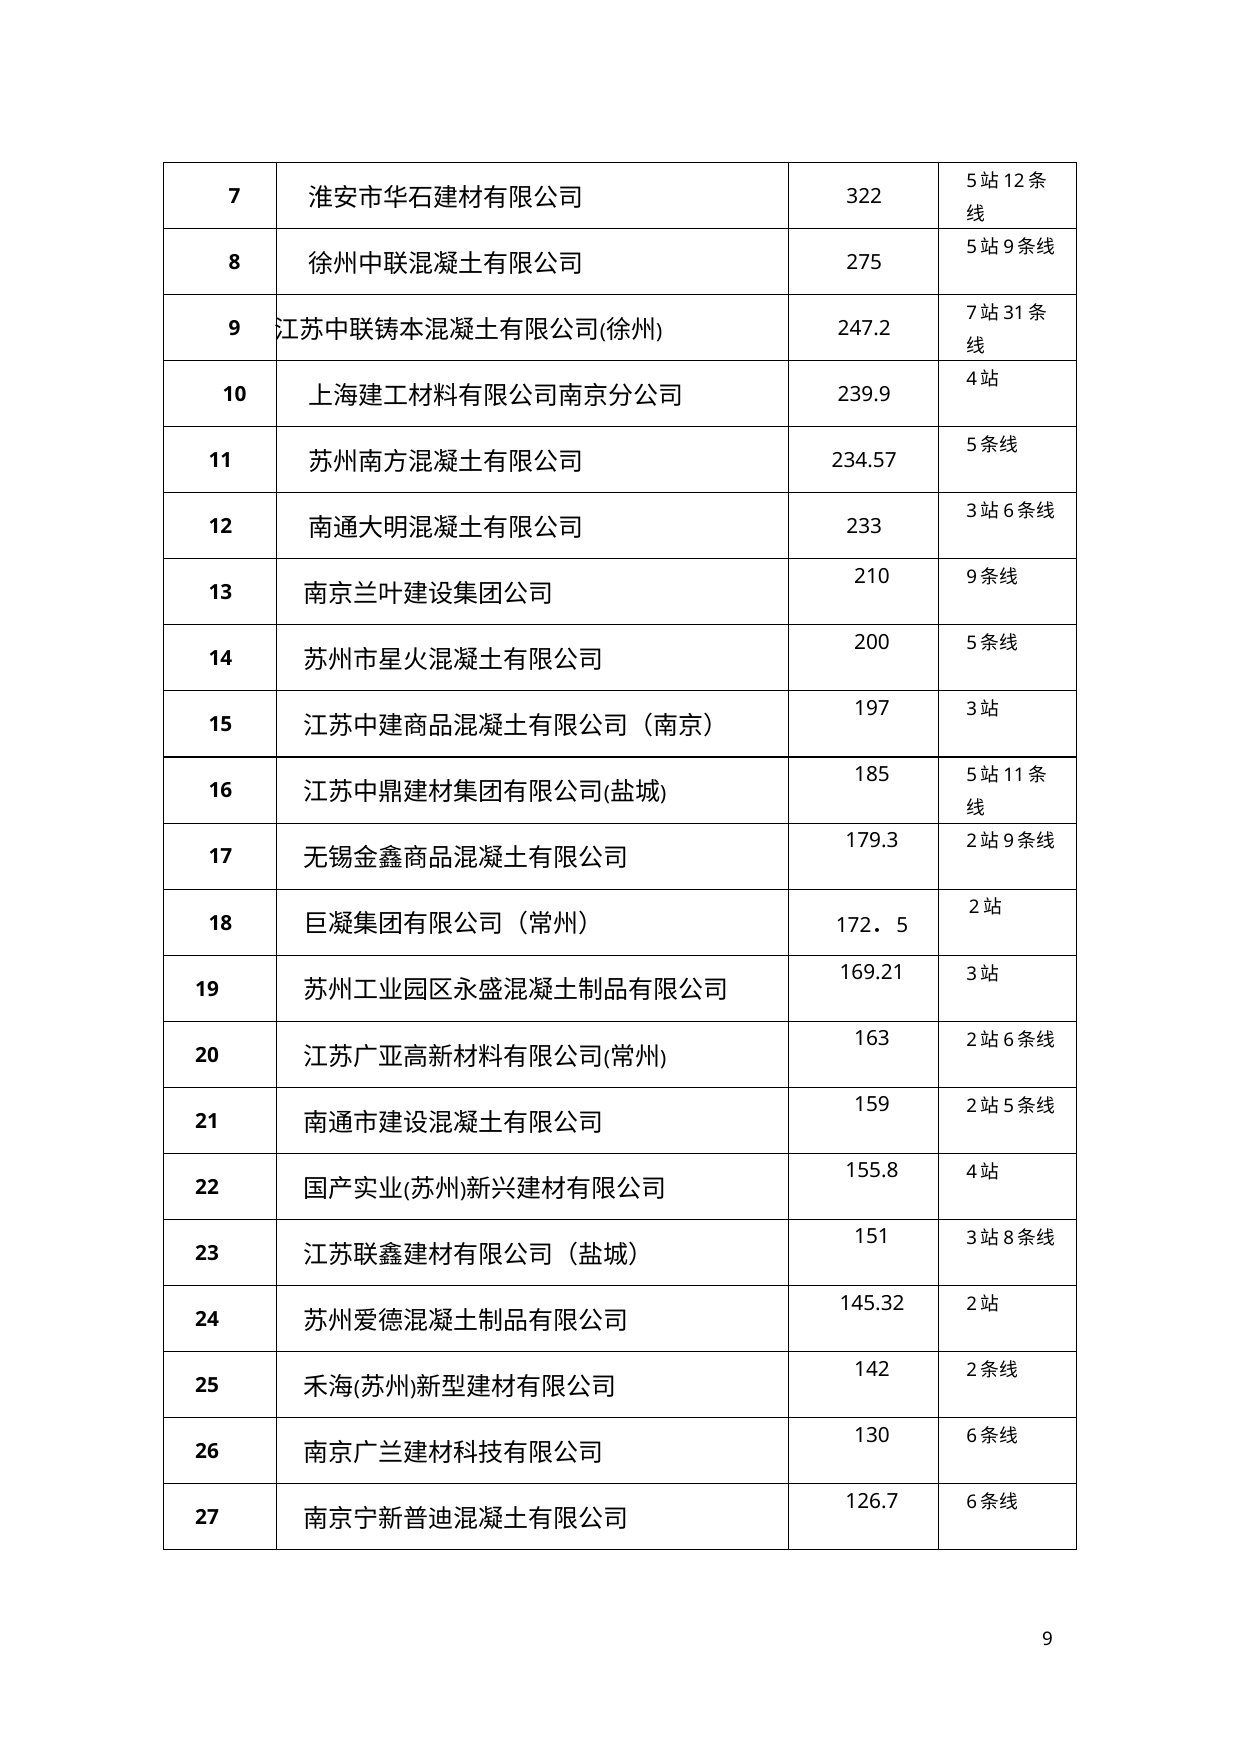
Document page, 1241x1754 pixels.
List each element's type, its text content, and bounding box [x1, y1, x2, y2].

table_cell 21 [164, 1088, 276, 1153]
table_cell 2条线 [939, 1352, 1076, 1417]
table_cell 淮安市华石建材有限公司 [277, 163, 788, 228]
table_cell 130 [789, 1418, 938, 1483]
table_cell 江苏中鼎建材集团有限公司(盐城) [277, 758, 788, 822]
table_cell 22 [164, 1154, 276, 1219]
table_cell 24 [164, 1286, 276, 1351]
table_cell 275 [789, 229, 938, 294]
table_cell 179.3 [789, 824, 938, 888]
table_cell 25 [164, 1352, 276, 1417]
table_cell 7站31条线 [939, 295, 1076, 360]
table_cell 江苏中联铸本混凝土有限公司(徐州) [277, 295, 788, 360]
table_cell 155.8 [789, 1154, 938, 1219]
table_cell 163 [789, 1022, 938, 1087]
table_cell 5站9条线 [939, 229, 1076, 294]
table_cell 2站 [939, 890, 1076, 954]
table_cell 145.32 [789, 1286, 938, 1351]
table_cell 6条线 [939, 1484, 1076, 1549]
table_cell 南通市建设混凝土有限公司 [277, 1088, 788, 1153]
table_cell 5条线 [939, 625, 1076, 690]
table_cell 15 [164, 691, 276, 756]
table_cell 5条线 [939, 427, 1076, 492]
table_cell 200 [789, 625, 938, 690]
table_cell 2站9条线 [939, 824, 1076, 888]
table_cell 南京兰叶建设集团公司 [277, 559, 788, 624]
table_cell 126.7 [789, 1484, 938, 1549]
table_cell 4站 [939, 1154, 1076, 1219]
table_cell 2站5条线 [939, 1088, 1076, 1153]
table_cell 247.2 [789, 295, 938, 360]
table_cell 10 [164, 361, 276, 426]
table_cell 3站 [939, 956, 1076, 1021]
table_cell 151 [789, 1220, 938, 1285]
table_cell 2站 [939, 1286, 1076, 1351]
table_cell 239.9 [789, 361, 938, 426]
table_cell 江苏中建商品混凝土有限公司（南京） [277, 691, 788, 756]
table_cell 20 [164, 1022, 276, 1087]
table_cell 南通大明混凝土有限公司 [277, 493, 788, 558]
table_cell 巨凝集团有限公司（常州） [277, 890, 788, 954]
table_cell 159 [789, 1088, 938, 1153]
table_cell 4站 [939, 361, 1076, 426]
table_cell 27 [164, 1484, 276, 1549]
table_cell 禾海(苏州)新型建材有限公司 [277, 1352, 788, 1417]
table_cell 南京广兰建材科技有限公司 [277, 1418, 788, 1483]
table_cell 9 [164, 295, 276, 360]
table_cell 172．5 [789, 890, 938, 954]
table_cell 苏州市星火混凝土有限公司 [277, 625, 788, 690]
table_cell 南京宁新普迪混凝土有限公司 [277, 1484, 788, 1549]
table_cell 6条线 [939, 1418, 1076, 1483]
table_cell 江苏广亚高新材料有限公司(常州) [277, 1022, 788, 1087]
table_cell 徐州中联混凝土有限公司 [277, 229, 788, 294]
table_cell 国产实业(苏州)新兴建材有限公司 [277, 1154, 788, 1219]
table_cell 7 [164, 163, 276, 228]
table_cell 9条线 [939, 559, 1076, 624]
table_cell 197 [789, 691, 938, 756]
table_cell 无锡金鑫商品混凝土有限公司 [277, 824, 788, 888]
table_cell 苏州工业园区永盛混凝土制品有限公司 [277, 956, 788, 1021]
table_cell 12 [164, 493, 276, 558]
table_cell 16 [164, 758, 276, 822]
table_cell 苏州南方混凝土有限公司 [277, 427, 788, 492]
table_cell 210 [789, 559, 938, 624]
table_cell 14 [164, 625, 276, 690]
table_cell 8 [164, 229, 276, 294]
table_cell 上海建工材料有限公司南京分公司 [277, 361, 788, 426]
table_cell 2站6条线 [939, 1022, 1076, 1087]
table_cell 26 [164, 1418, 276, 1483]
table_cell 23 [164, 1220, 276, 1285]
table_cell 13 [164, 559, 276, 624]
table_cell 142 [789, 1352, 938, 1417]
table_cell 322 [789, 163, 938, 228]
table_cell 3站8条线 [939, 1220, 1076, 1285]
table_cell 江苏联鑫建材有限公司（盐城） [277, 1220, 788, 1285]
table_cell 5站11条线 [939, 758, 1076, 822]
table_cell 185 [789, 758, 938, 822]
table_cell 11 [164, 427, 276, 492]
table_cell 233 [789, 493, 938, 558]
table_cell 19 [164, 956, 276, 1021]
table_cell 17 [164, 824, 276, 888]
table_cell 3站 [939, 691, 1076, 756]
table_cell 18 [164, 890, 276, 954]
table_cell 3站6条线 [939, 493, 1076, 558]
table_cell 234.57 [789, 427, 938, 492]
table_cell 苏州爱德混凝土制品有限公司 [277, 1286, 788, 1351]
table_cell 169.21 [789, 956, 938, 1021]
table_cell 5站12条线 [939, 163, 1076, 228]
